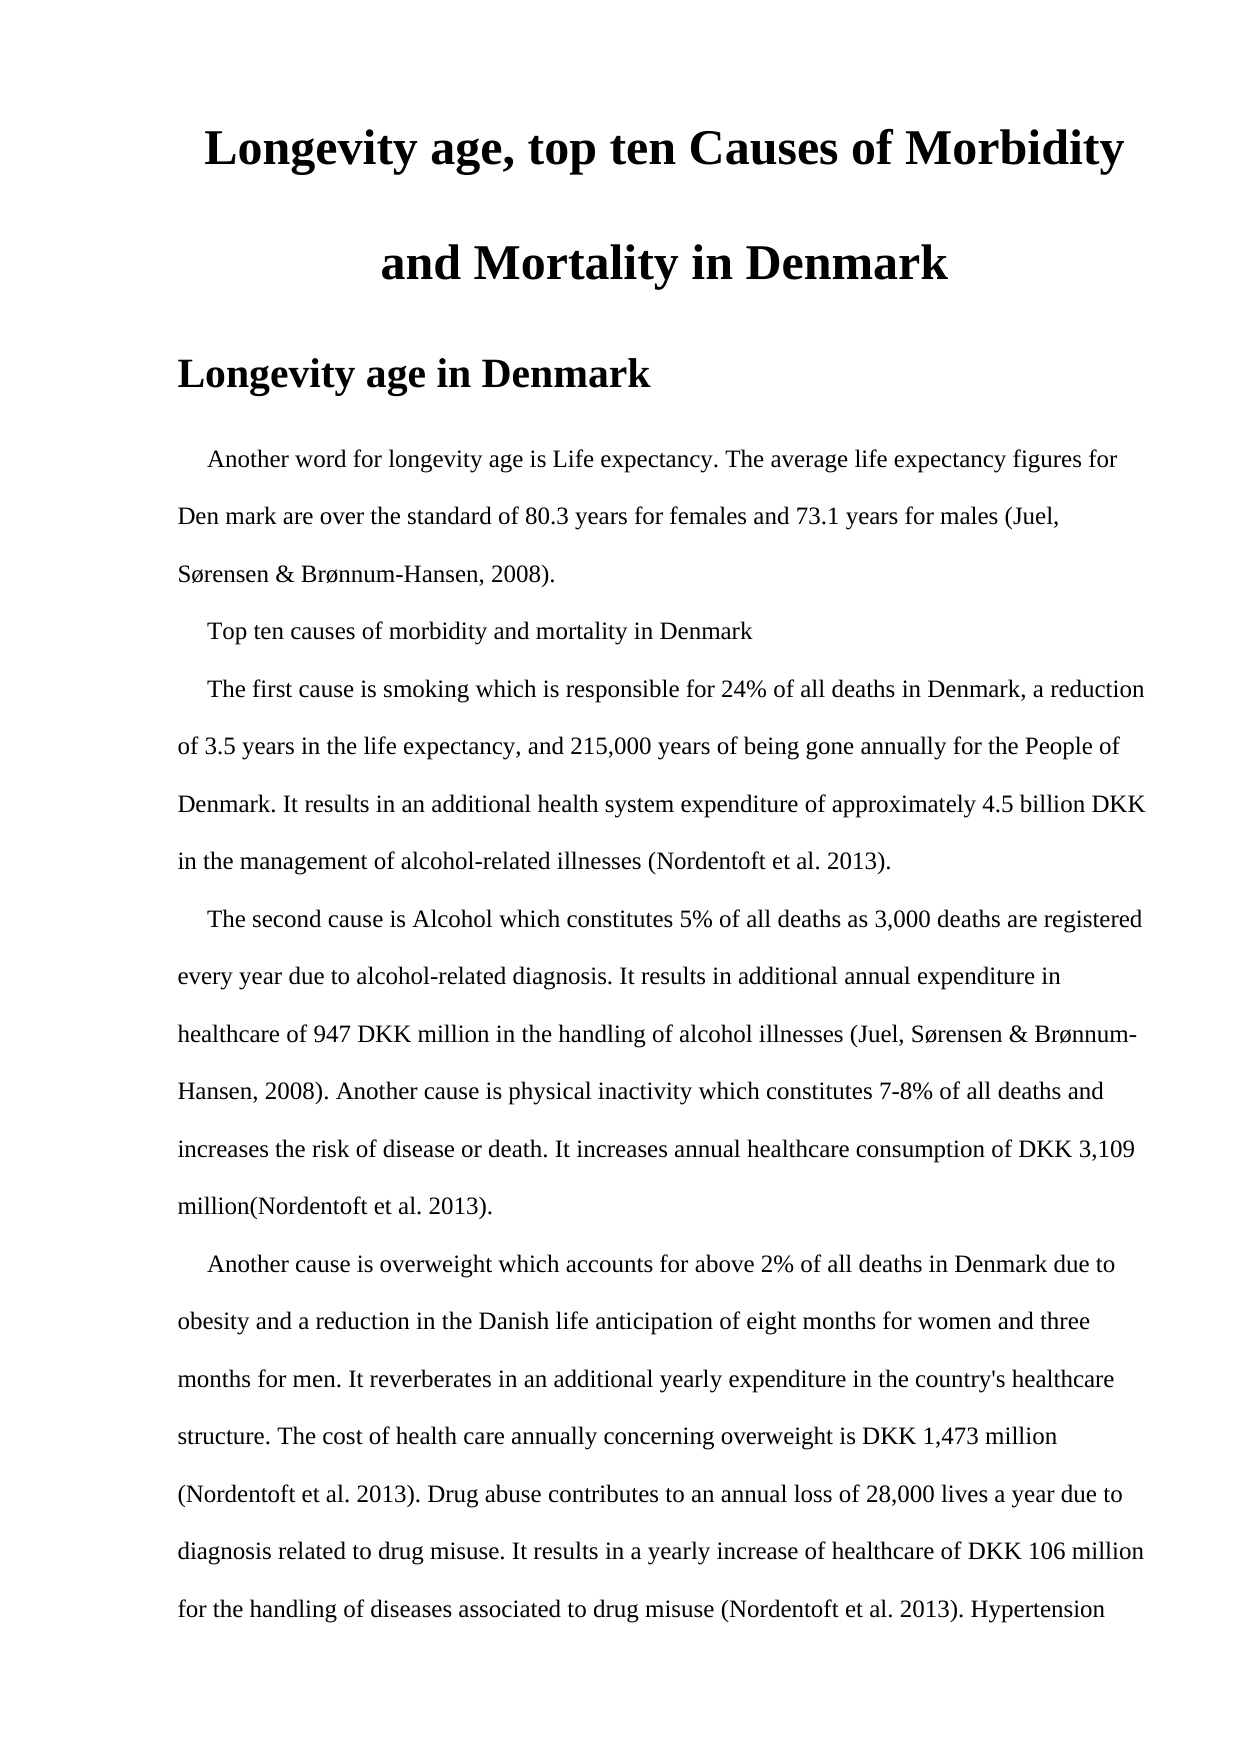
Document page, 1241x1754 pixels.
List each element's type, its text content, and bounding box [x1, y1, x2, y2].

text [177, 1249, 1152, 1623]
text Longevity age in Denmark [177, 348, 1152, 396]
text The second cause is Alcohol which constitutes 5% of all deaths as 3,000 deaths are registered every year due to alcohol-related diagnosis. It results in additional annual expenditure in healthcare of 947 DKK million in the handling of alcohol illnesses (Juel, Sørensen & Brønnum-Hansen, 2008). Another cause is physical inactivity which constitutes 7-8% of all deaths and increases the risk of disease or death. It increases annual healthcare consumption of DKK 3,109 million(Nordentoft et al. 2013). [177, 904, 1152, 1220]
text The first cause is smoking which is responsible for 24% of all deaths in Denmark, a reduction of 3.5 years in the life expectancy, and 215,000 years of being gone annually for the People of Denmark. It results in an additional health system expenditure of approximately 4.5 billion DKK in the management of alcohol-related illnesses (Nordentoft et al. 2013). [177, 674, 1152, 875]
text Longevity age, top ten Causes of Morbidity and Mortality in Denmark [177, 118, 1152, 291]
text Another word for longevity age is Life expectancy. The average life expectancy figures for Den mark are over the standard of 80.3 years for females and 73.1 years for males (Juel, Sørensen & Brønnum-Hansen, 2008). [177, 444, 1152, 588]
text Top ten causes of morbidity and mortality in Denmark [177, 616, 1152, 645]
